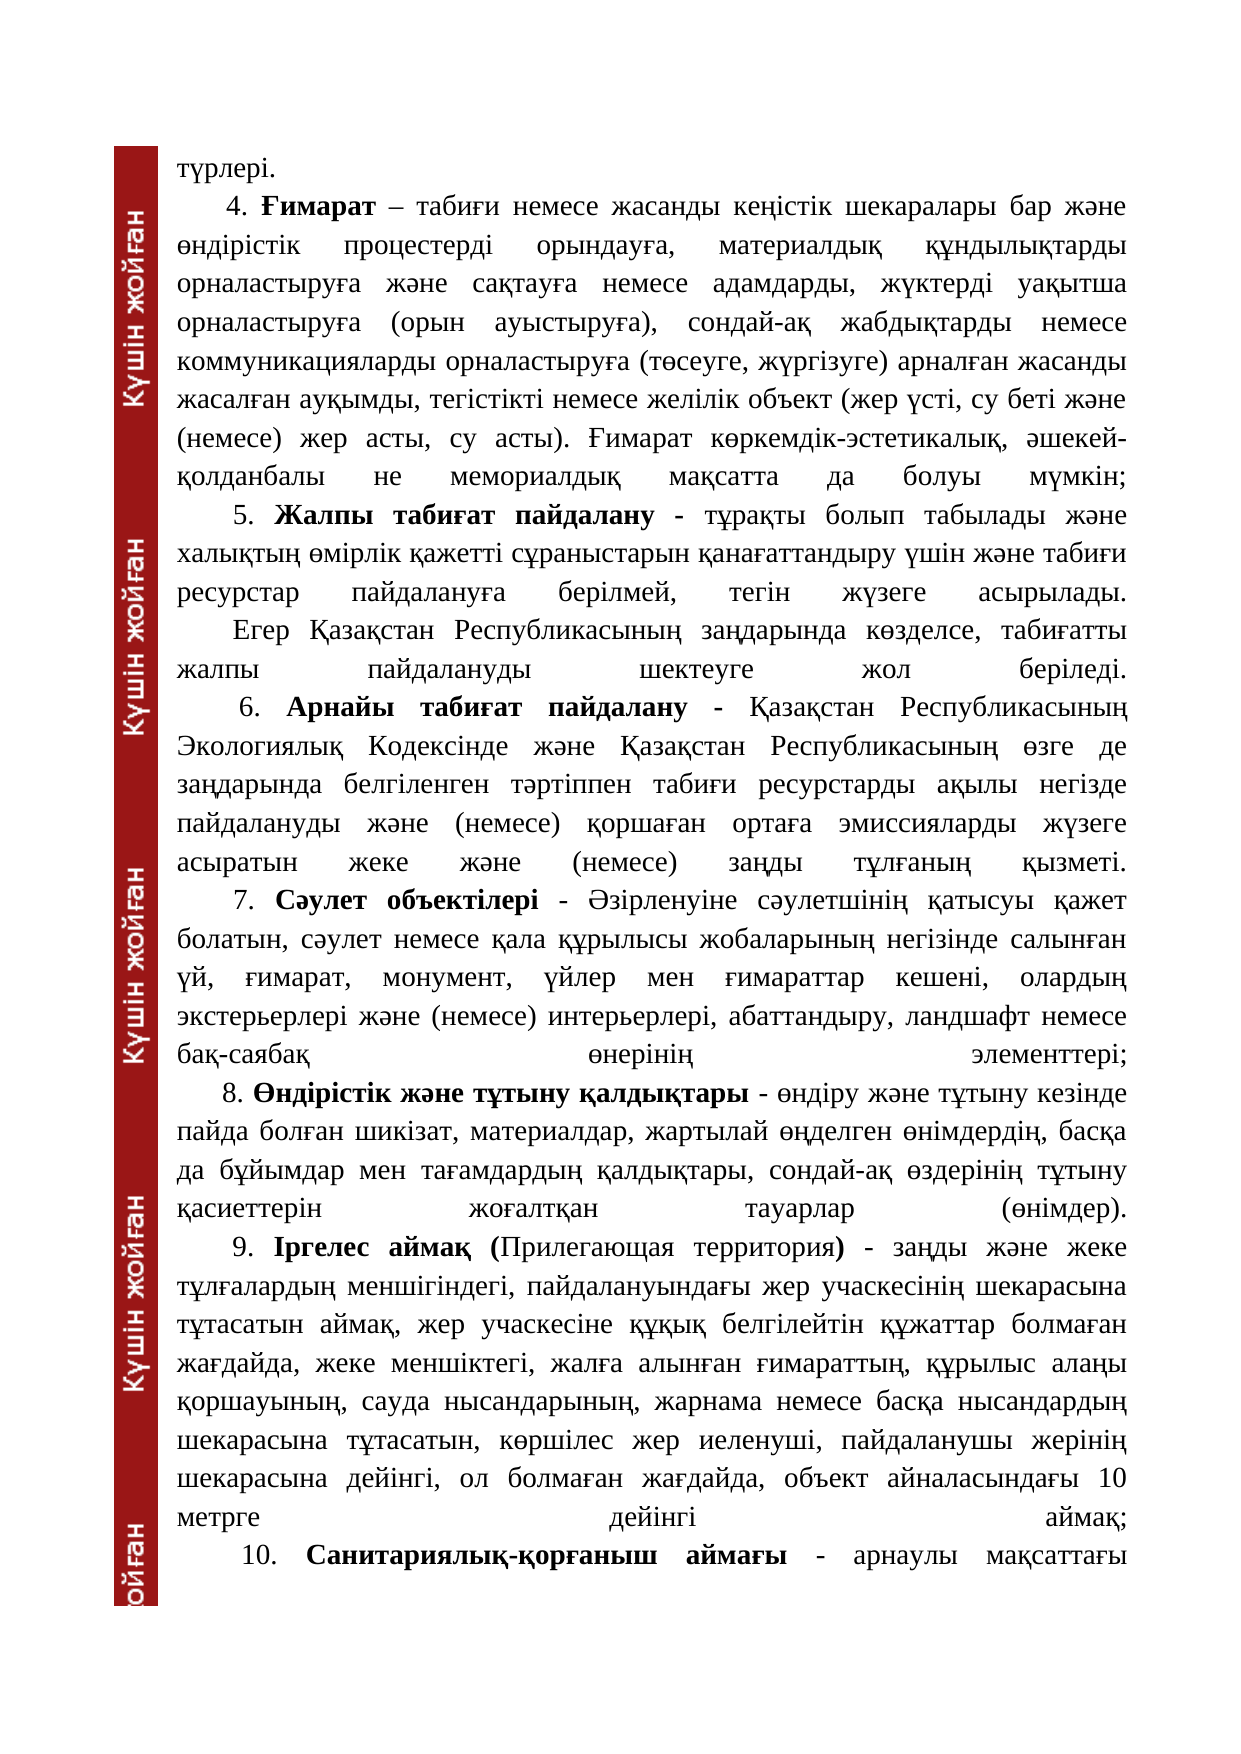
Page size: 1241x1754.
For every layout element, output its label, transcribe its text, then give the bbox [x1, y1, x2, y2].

picture [114, 1571, 158, 1606]
picture [114, 146, 158, 150]
